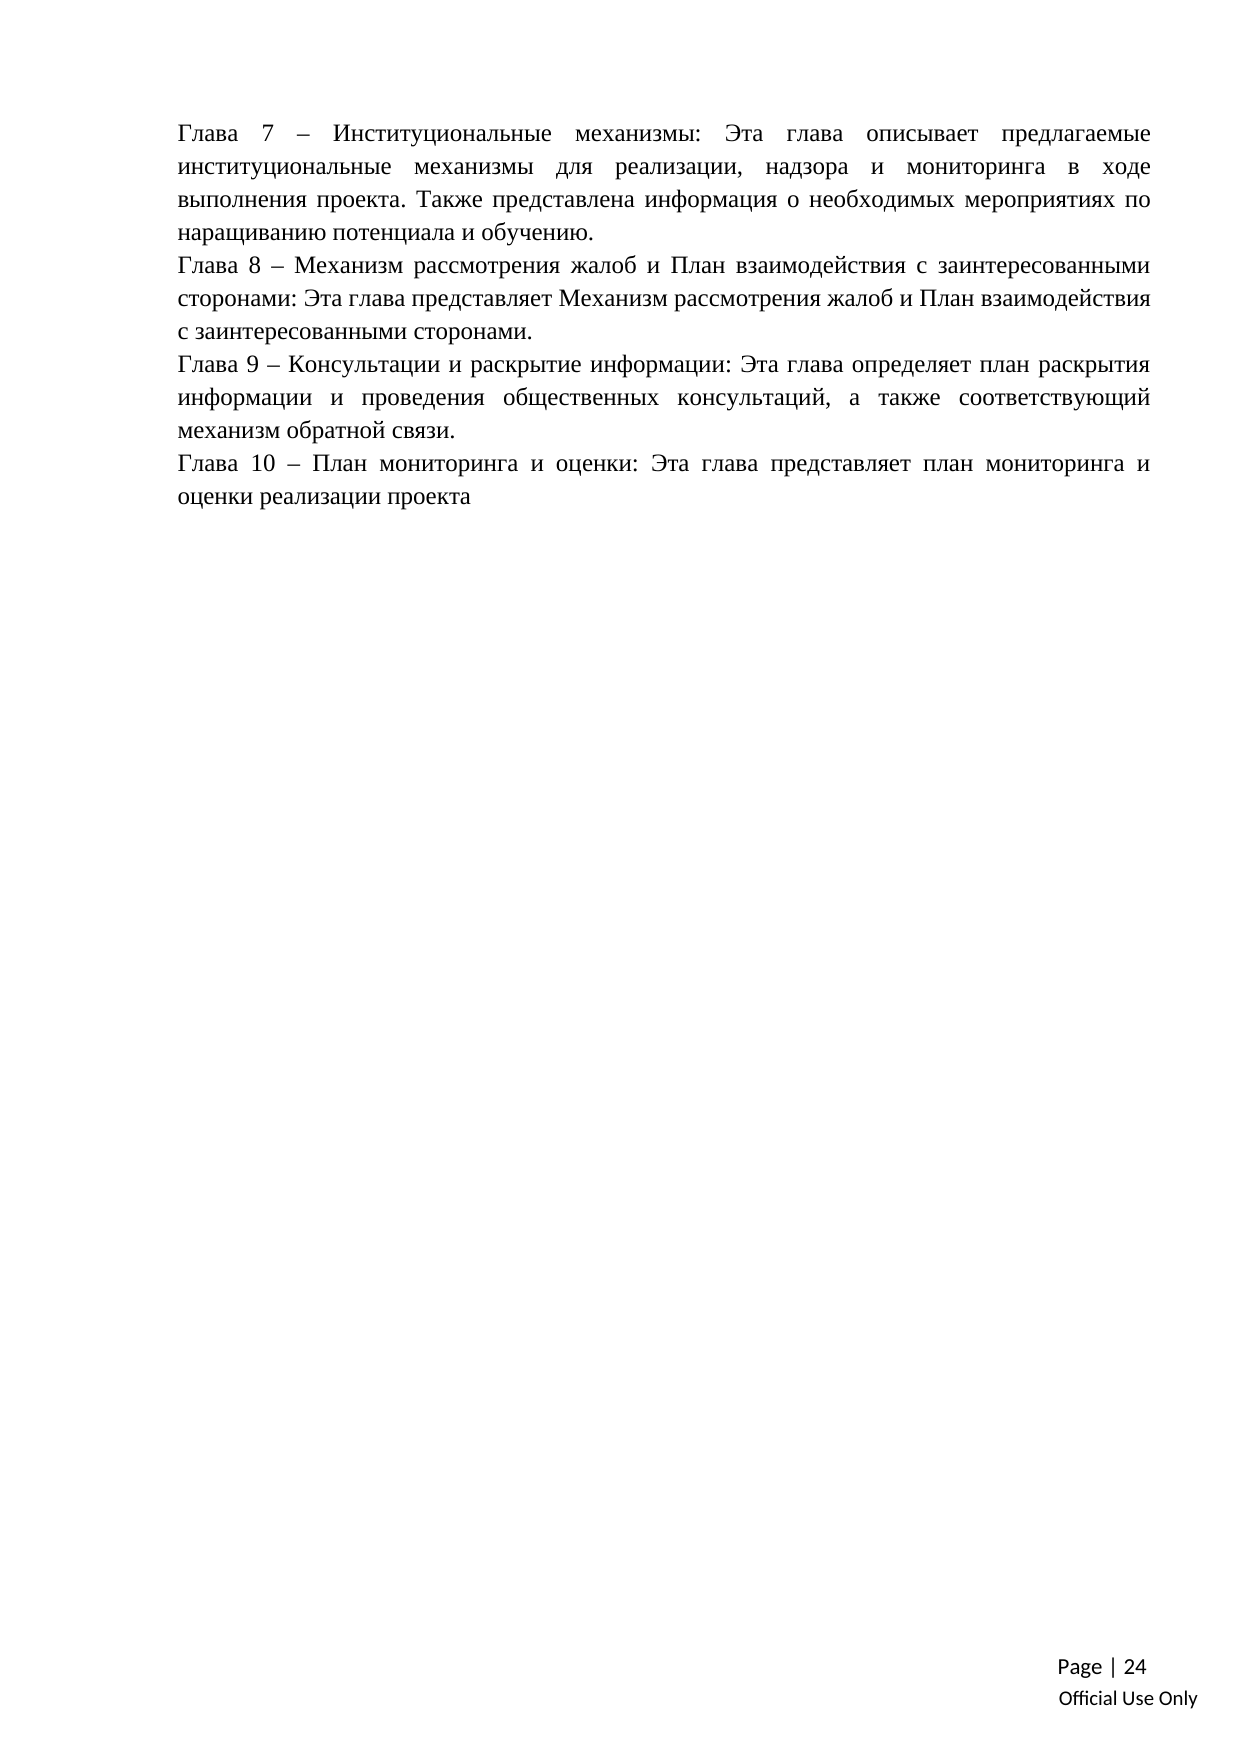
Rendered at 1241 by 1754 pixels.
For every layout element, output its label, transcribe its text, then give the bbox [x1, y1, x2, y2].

text Глава 9 – Консультации и раскрытие информации: Эта глава определяет план раскрытия информации и проведения общественных консультаций, а также соответствующий механизм обратной связи. [177, 349, 1152, 444]
text Глава 10 – План мониторинга и оценки: Эта глава представляет план мониторинга и оценки реализации проекта [177, 448, 1152, 510]
text Глава 7 – Институциональные механизмы: Эта глава описывает предлагаемые институциональные механизмы для реализации, надзора и мониторинга в ходе выполнения проекта. Также представлена информация о необходимых мероприятиях по наращиванию потенциала и обучению. [177, 118, 1152, 246]
text Глава 8 – Механизм рассмотрения жалоб и План взаимодействия с заинтересованными сторонами: Эта глава представляет Механизм рассмотрения жалоб и План взаимодействия с заинтересованными сторонами. [177, 250, 1152, 345]
